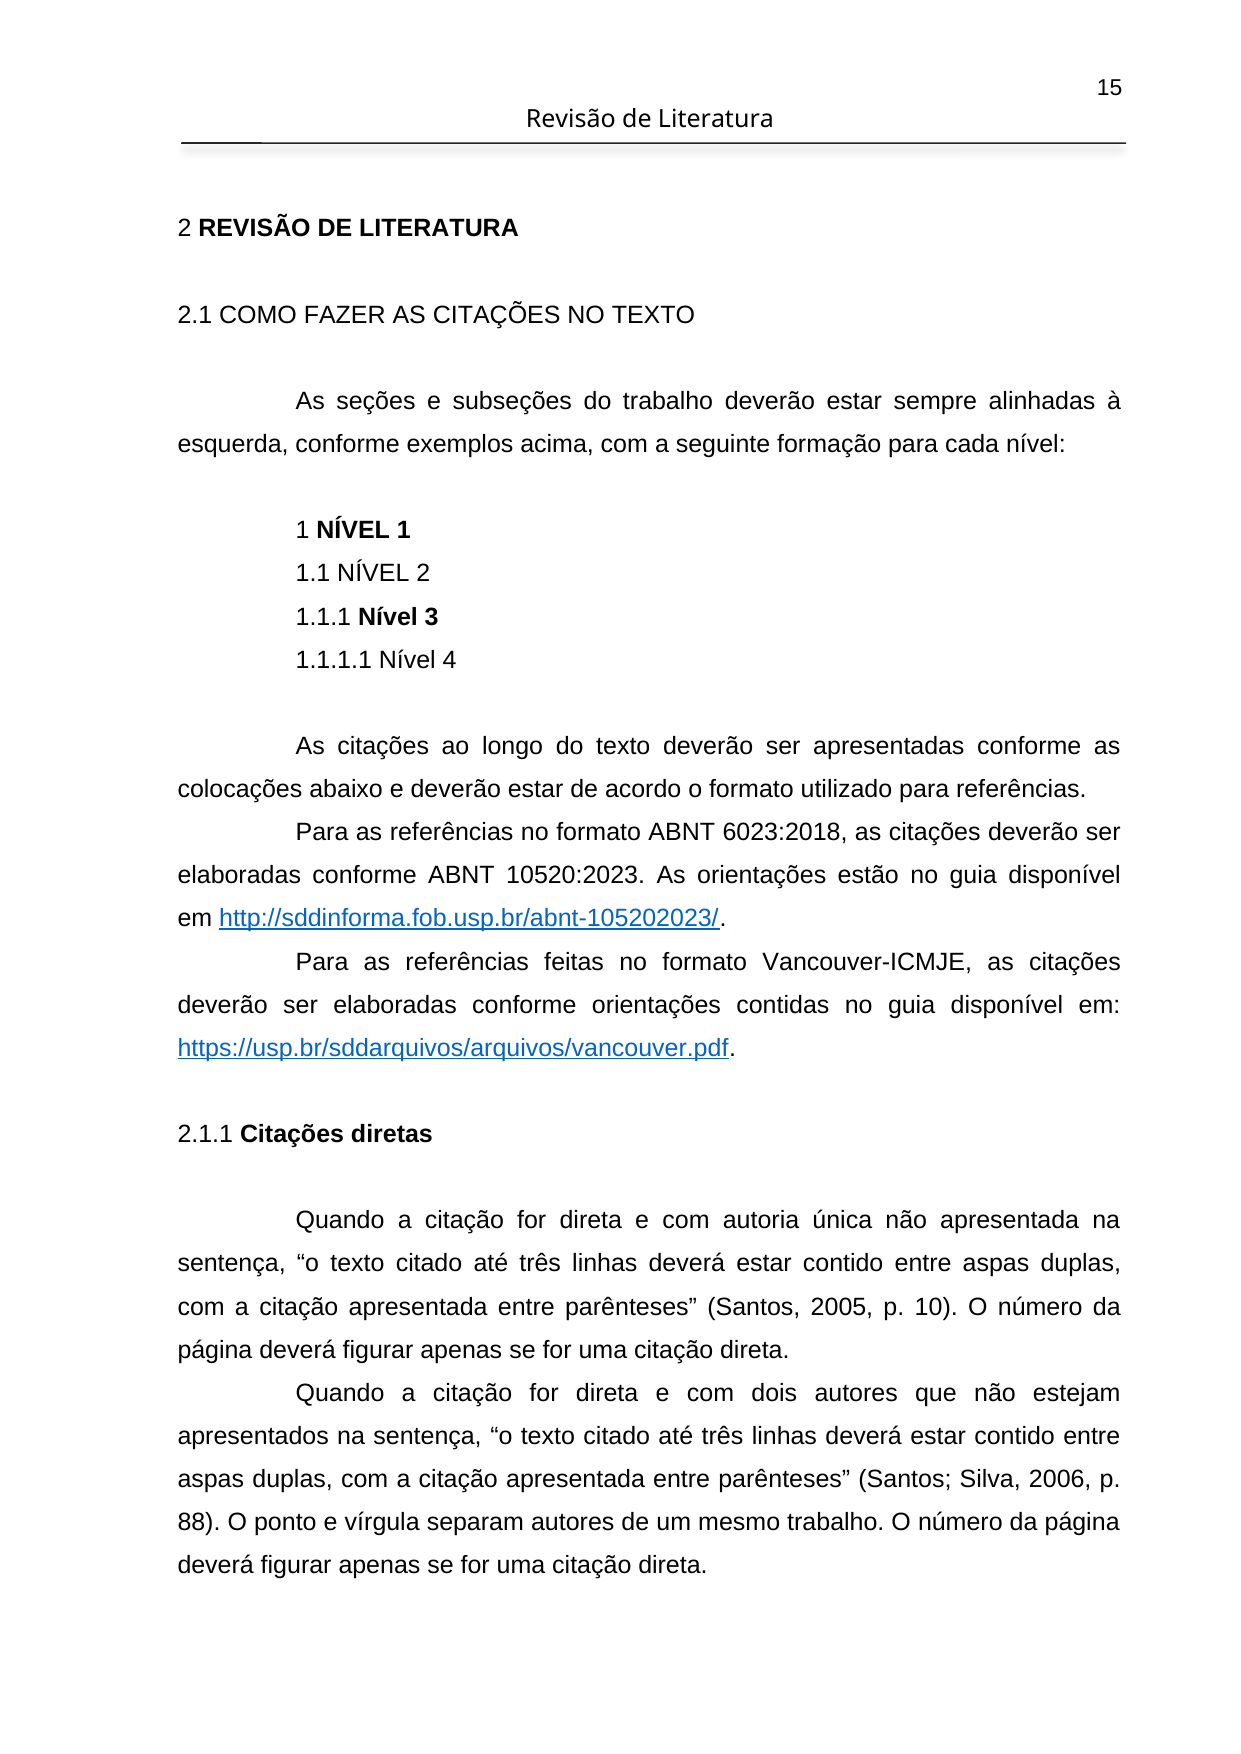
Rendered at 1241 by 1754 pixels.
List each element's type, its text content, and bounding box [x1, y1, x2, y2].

text Para as referências feitas no formato Vancouver-ICMJE, as citações deverão ser elaboradas conforme orientações contidas no guia disponível em: https://usp.br/sddarquivos/arquivos/vancouver.pdf. [177, 946, 1122, 1061]
text 1.1.1 Nível 3 [177, 601, 1122, 630]
text 1.1.1.1 Nível 4 [177, 644, 1122, 673]
text 2.1 COMO FAZER AS CITAÇÕES NO TEXTO [177, 299, 1122, 328]
text Quando a citação for direta e com dois autores que não estejam apresentados na sentença, “o texto citado até três linhas deverá estar contido entre aspas duplas, com a citação apresentada entre parênteses” (Santos; Silva, 2006, p. 88). O ponto e vírgula separam autores de um mesmo trabalho. O número da página deverá figurar apenas se for uma citação direta. [177, 1378, 1122, 1579]
text As citações ao longo do texto deverão ser apresentadas conforme as colocações abaixo e deverão estar de acordo o formato utilizado para referências. [177, 731, 1122, 803]
text 2.1.1 Citações diretas [177, 1119, 1122, 1148]
text 2 REVISÃO DE LITERATURA [177, 213, 1122, 242]
text Quando a citação for direta e com autoria única não apresentada na sentença, “o texto citado até três linhas deverá estar contido entre aspas duplas, com a citação apresentada entre parênteses” (Santos, 2005, p. 10). O número da página deverá figurar apenas se for uma citação direta. [177, 1205, 1122, 1363]
text Para as referências no formato ABNT 6023:2018, as citações deverão ser elaboradas conforme ABNT 10520:2023. As orientações estão no guia disponível em http://sddinforma.fob.usp.br/abnt-105202023/. [177, 817, 1122, 932]
text 1 NÍVEL 1 [177, 515, 1122, 544]
text 1.1 NÍVEL 2 [177, 558, 1122, 587]
text As seções e subseções do trabalho deverão estar sempre alinhadas à esquerda, conforme exemplos acima, com a seguinte formação para cada nível: [177, 386, 1122, 458]
